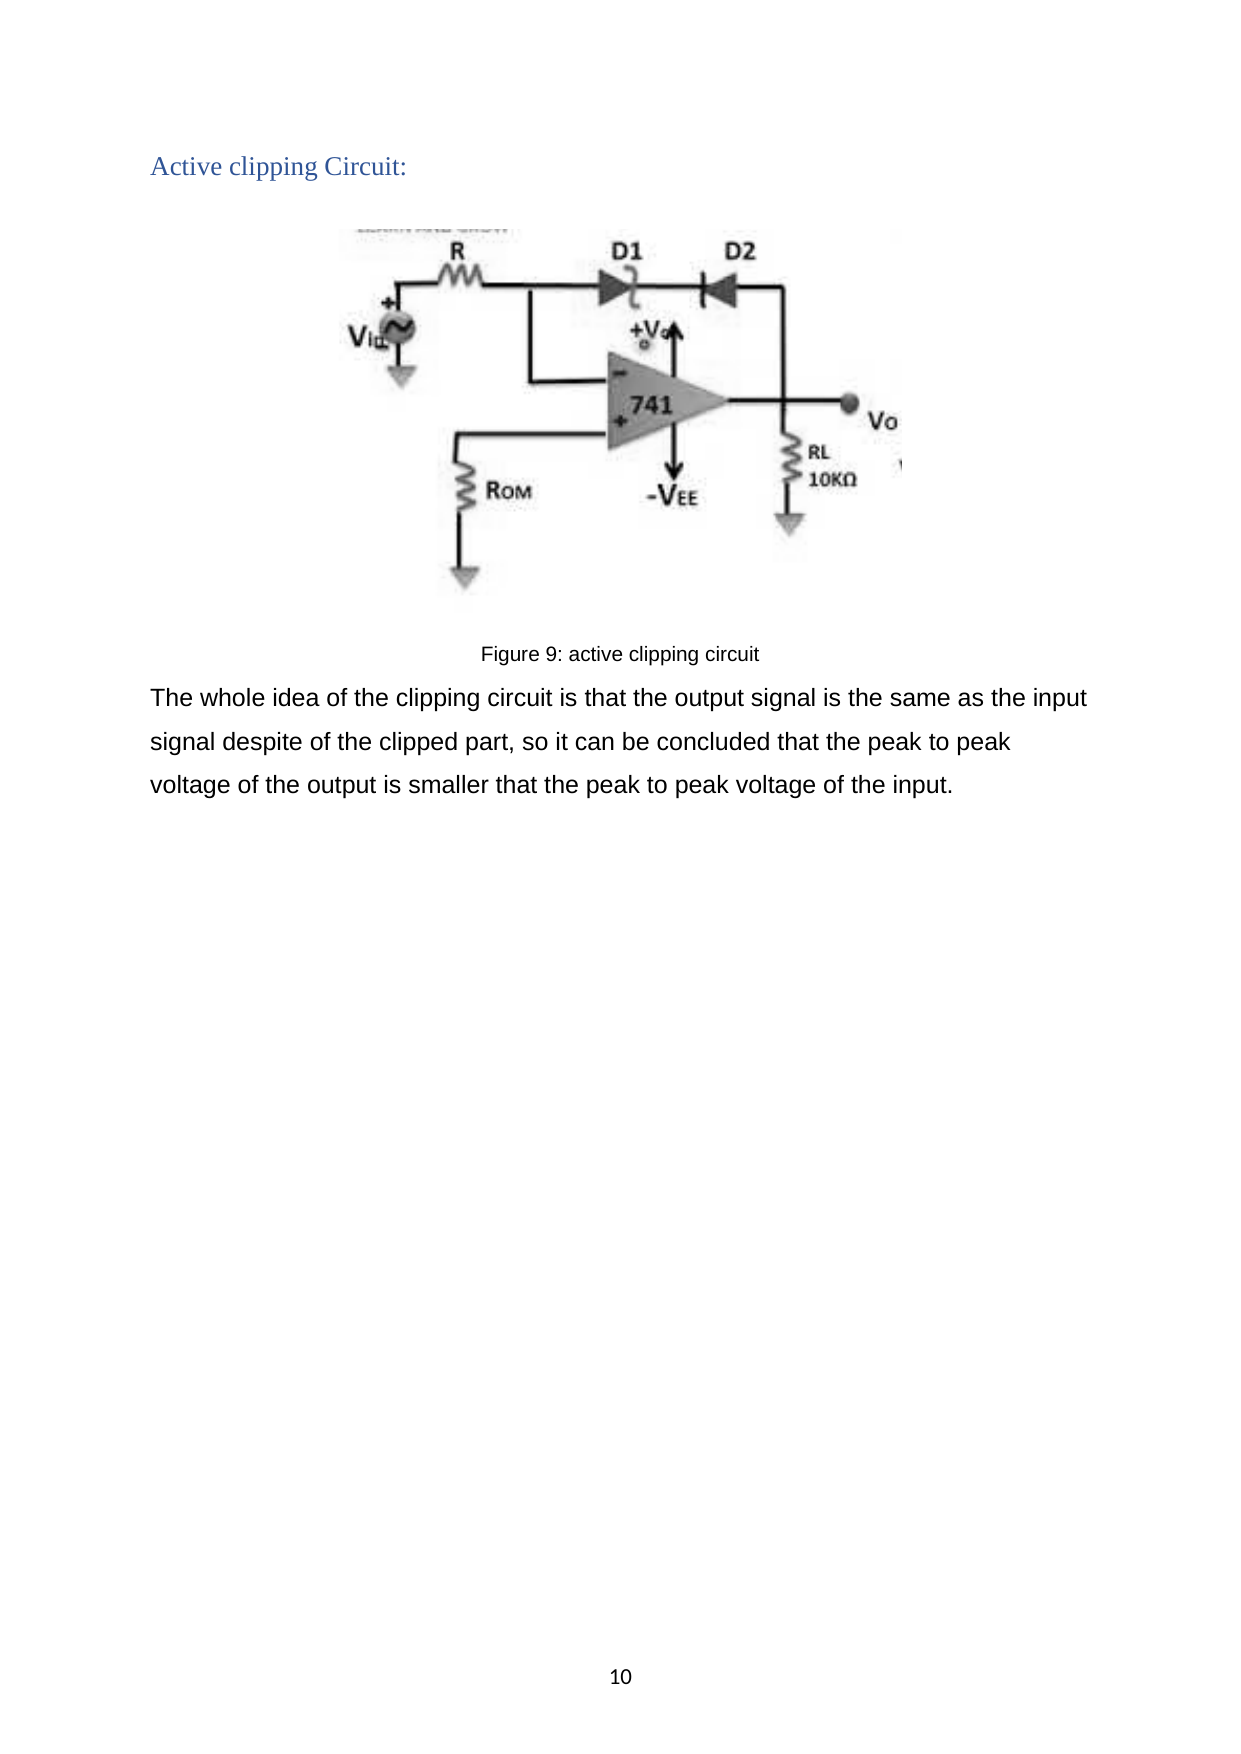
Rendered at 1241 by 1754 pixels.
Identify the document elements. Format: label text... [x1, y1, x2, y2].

subtitle Active clipping Circuit: [150, 150, 1090, 181]
text Figure 9: active clipping circuit [150, 641, 1090, 665]
text The whole idea of the clipping circuit is that the output signal is the same as the input signal despite of the clipped part, so it can be concluded that the peak to peak voltage of the output is smaller that the peak to peak voltage of the input. [150, 683, 1090, 798]
